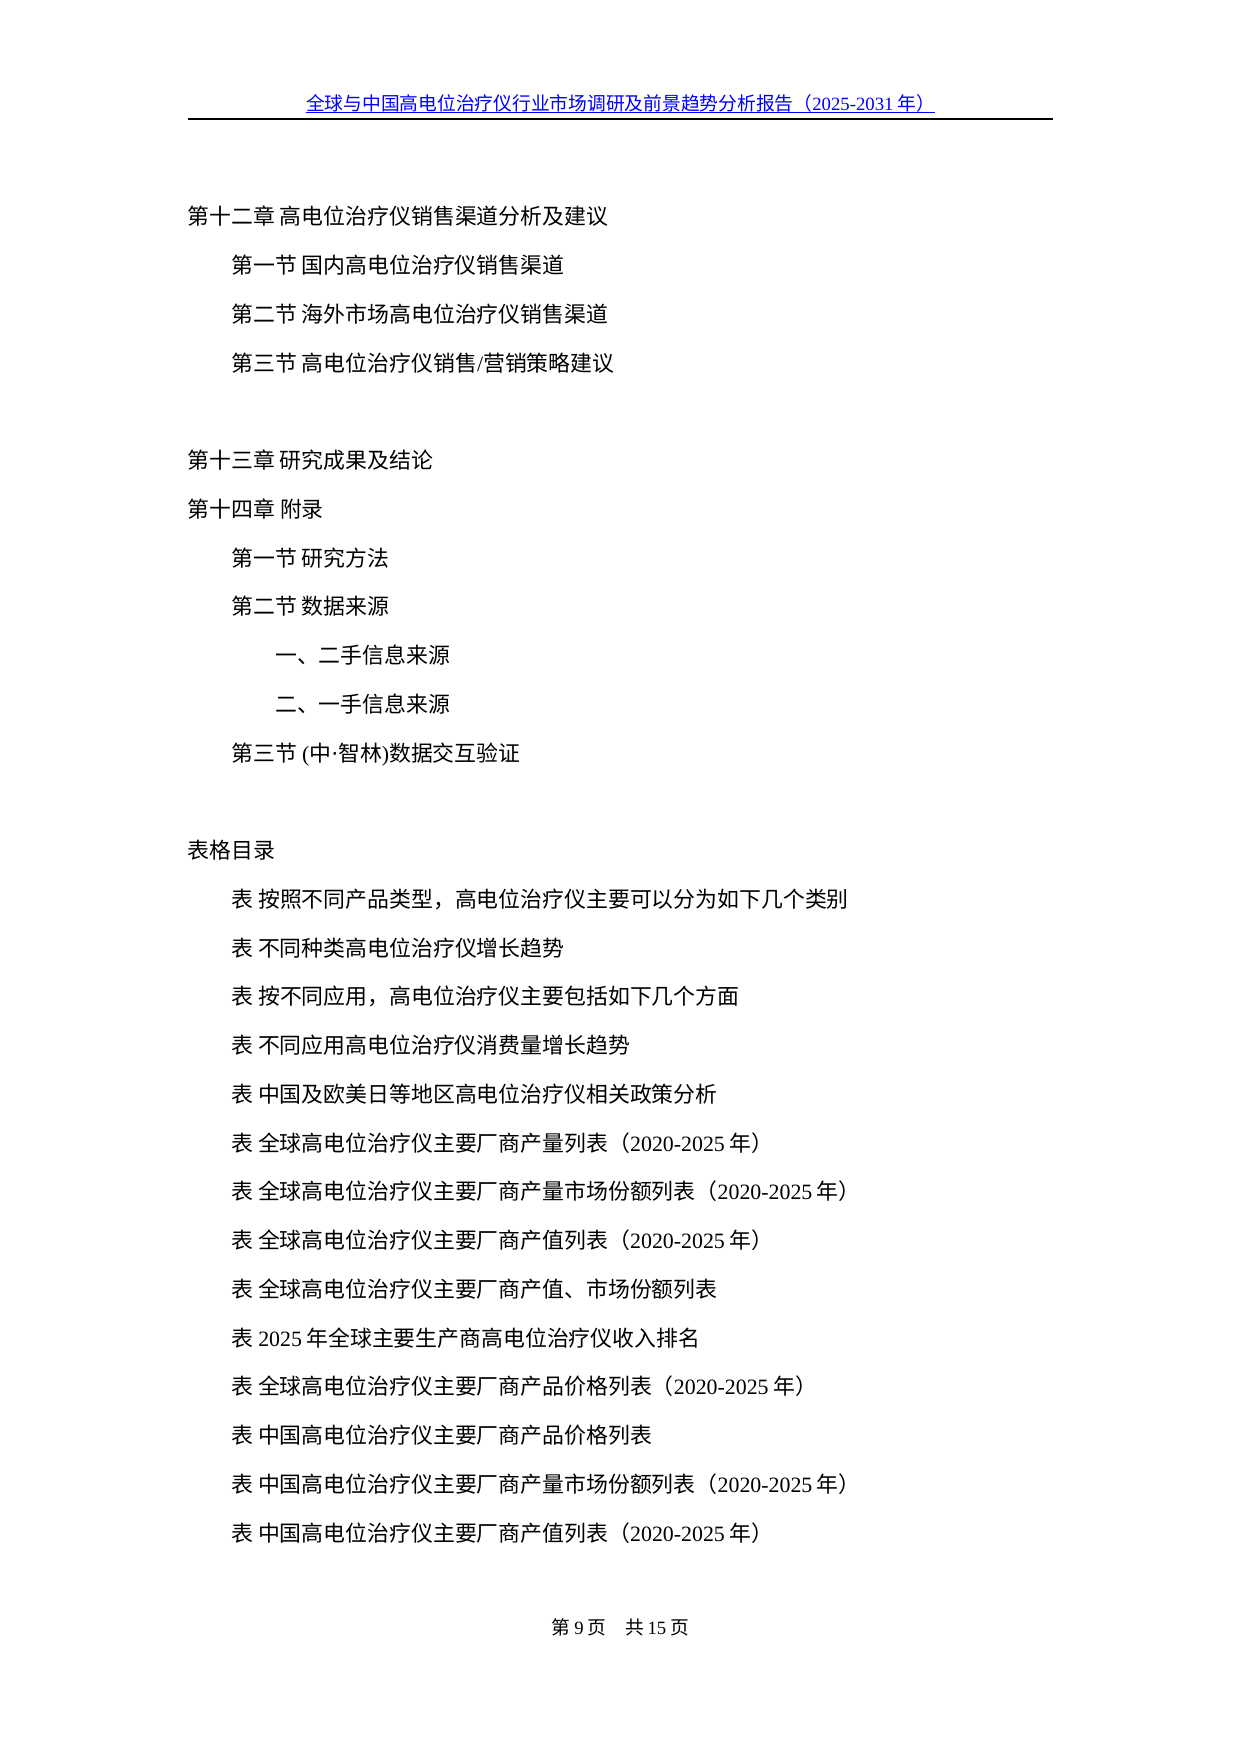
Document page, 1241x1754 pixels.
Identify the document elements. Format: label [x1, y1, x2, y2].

text [187, 150, 1053, 1548]
